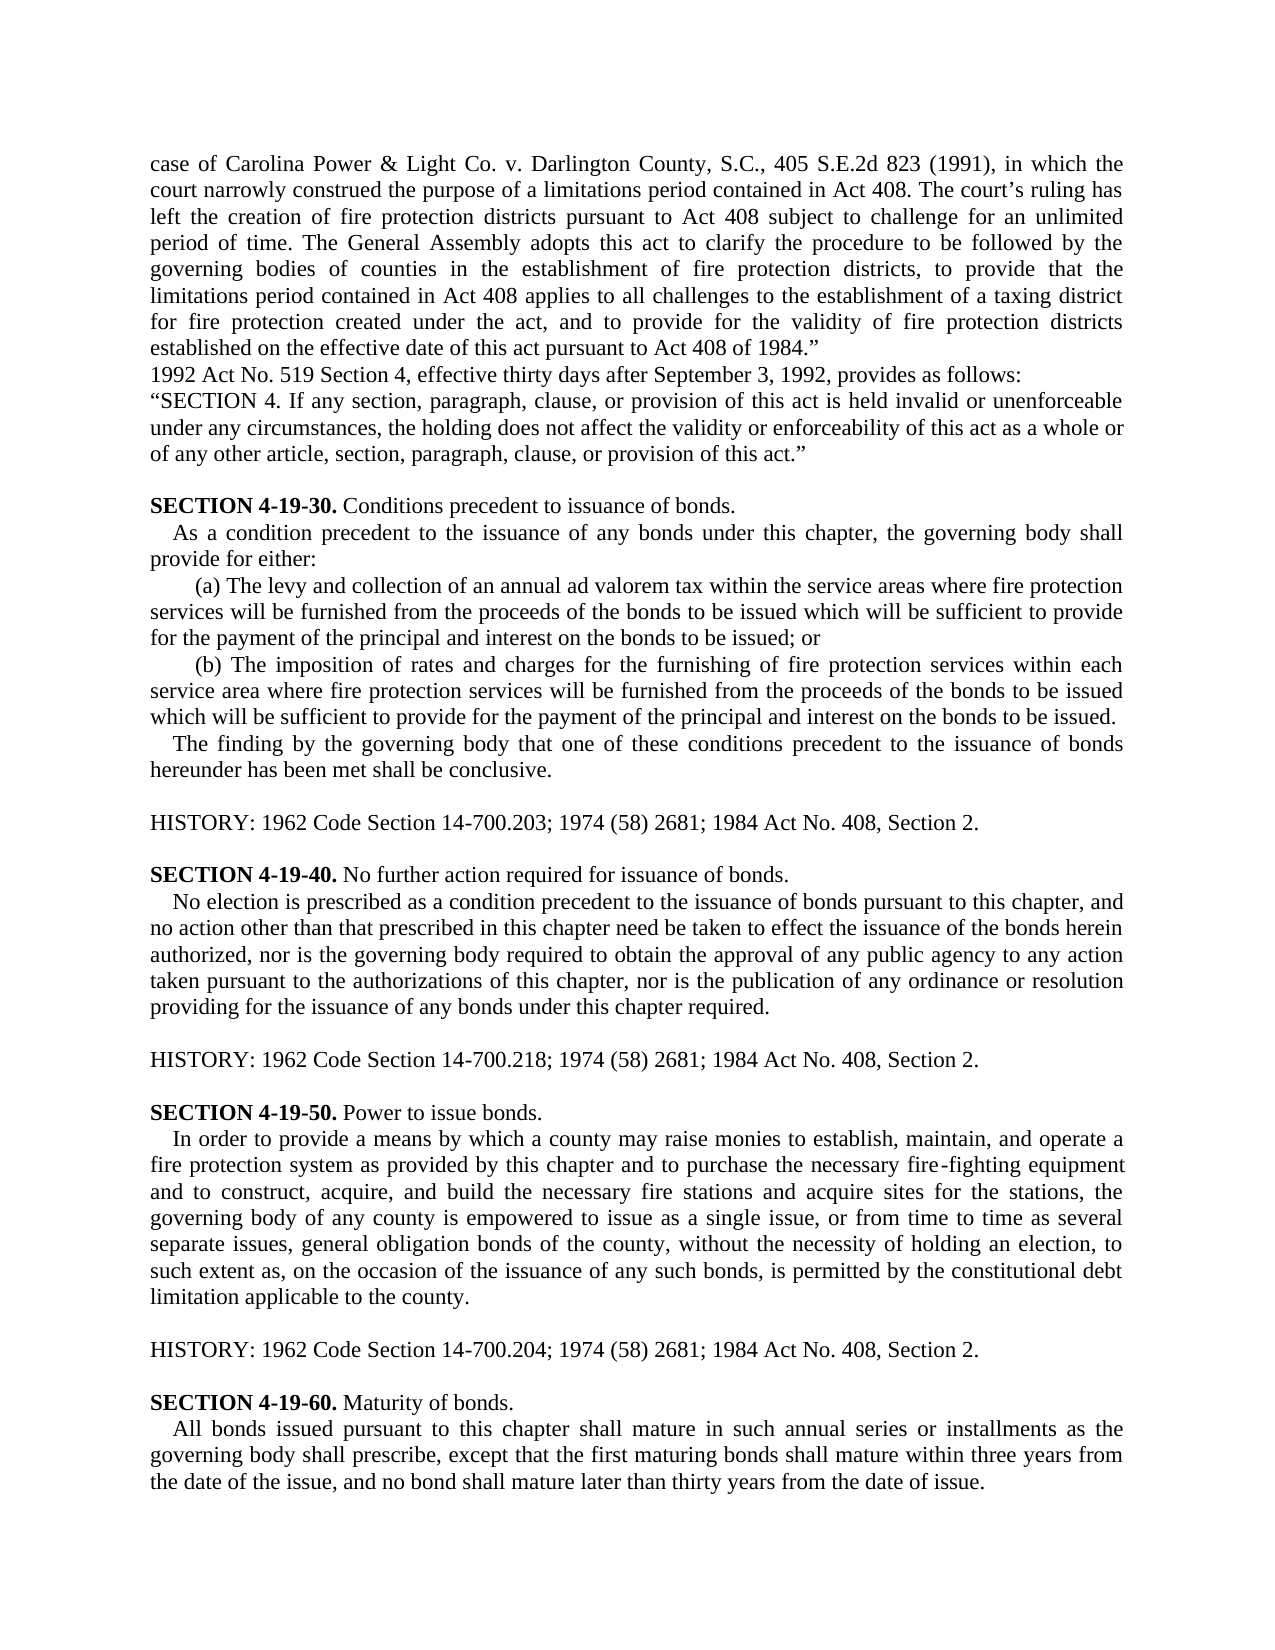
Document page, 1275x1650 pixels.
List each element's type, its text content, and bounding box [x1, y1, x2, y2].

text As a condition precedent to the issuance of any bonds under this chapter, the governing body shall provide for either: [150, 519, 1125, 572]
text (a) The levy and collection of an annual ad valorem tax within the service areas where fire protection services will be furnished from the proceeds of the bonds to be issued which will be sufficient to provide for the payment of the principal and interest on the bonds to be issued; or [150, 572, 1125, 651]
text SECTION 4-19-50. Power to issue bonds. [150, 1099, 1125, 1125]
text “SECTION 4. If any section, paragraph, clause, or provision of this act is held invalid or unenforceable under any circumstances, the holding does not affect the validity or enforceability of this act as a whole or of any other article, section, paragraph, clause, or provision of this act.” [150, 387, 1125, 466]
text All bonds issued pursuant to this chapter shall mature in such annual series or installments as the governing body shall prescribe, except that the first maturing bonds shall mature within three years from the date of the issue, and no bond shall mature later than thirty years from the date of issue. [150, 1415, 1125, 1494]
text (b) The imposition of rates and charges for the furnishing of fire protection services within each service area where fire protection services will be furnished from the proceeds of the bonds to be issued which will be sufficient to provide for the payment of the principal and interest on the bonds to be issued. [150, 651, 1125, 730]
text SECTION 4-19-40. No further action required for issuance of bonds. [150, 862, 1125, 888]
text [150, 150, 1125, 361]
text SECTION 4-19-60. Maturity of bonds. [150, 1389, 1125, 1415]
text HISTORY: 1962 Code Section 14-700.204; 1974 (58) 2681; 1984 Act No. 408, Section 2. [150, 1336, 1125, 1362]
text HISTORY: 1962 Code Section 14-700.203; 1974 (58) 2681; 1984 Act No. 408, Section 2. [150, 809, 1125, 835]
text The finding by the governing body that one of these conditions precedent to the issuance of bonds hereunder has been met shall be conclusive. [150, 730, 1125, 782]
text SECTION 4-19-30. Conditions precedent to issuance of bonds. [150, 493, 1125, 519]
text No election is prescribed as a condition precedent to the issuance of bonds pursuant to this chapter, and no action other than that prescribed in this chapter need be taken to effect the issuance of the bonds herein authorized, nor is the governing body required to obtain the approval of any public agency to any action taken pursuant to the authorizations of this chapter, nor is the publication of any ordinance or resolution providing for the issuance of any bonds under this chapter required. [150, 888, 1125, 1020]
text HISTORY: 1962 Code Section 14-700.218; 1974 (58) 2681; 1984 Act No. 408, Section 2. [150, 1046, 1125, 1072]
text 1992 Act No. 519 Section 4, effective thirty days after September 3, 1992, provides as follows: [150, 361, 1125, 387]
text In order to provide a means by which a county may raise monies to establish, maintain, and operate a fire protection system as provided by this chapter and to purchase the necessary fire-fighting equipment and to construct, acquire, and build the necessary fire stations and acquire sites for the stations, the governing body of any county is empowered to issue as a single issue, or from time to time as several separate issues, general obligation bonds of the county, without the necessity of holding an election, to such extent as, on the occasion of the issuance of any such bonds, is permitted by the constitutional debt limitation applicable to the county. [150, 1125, 1125, 1309]
